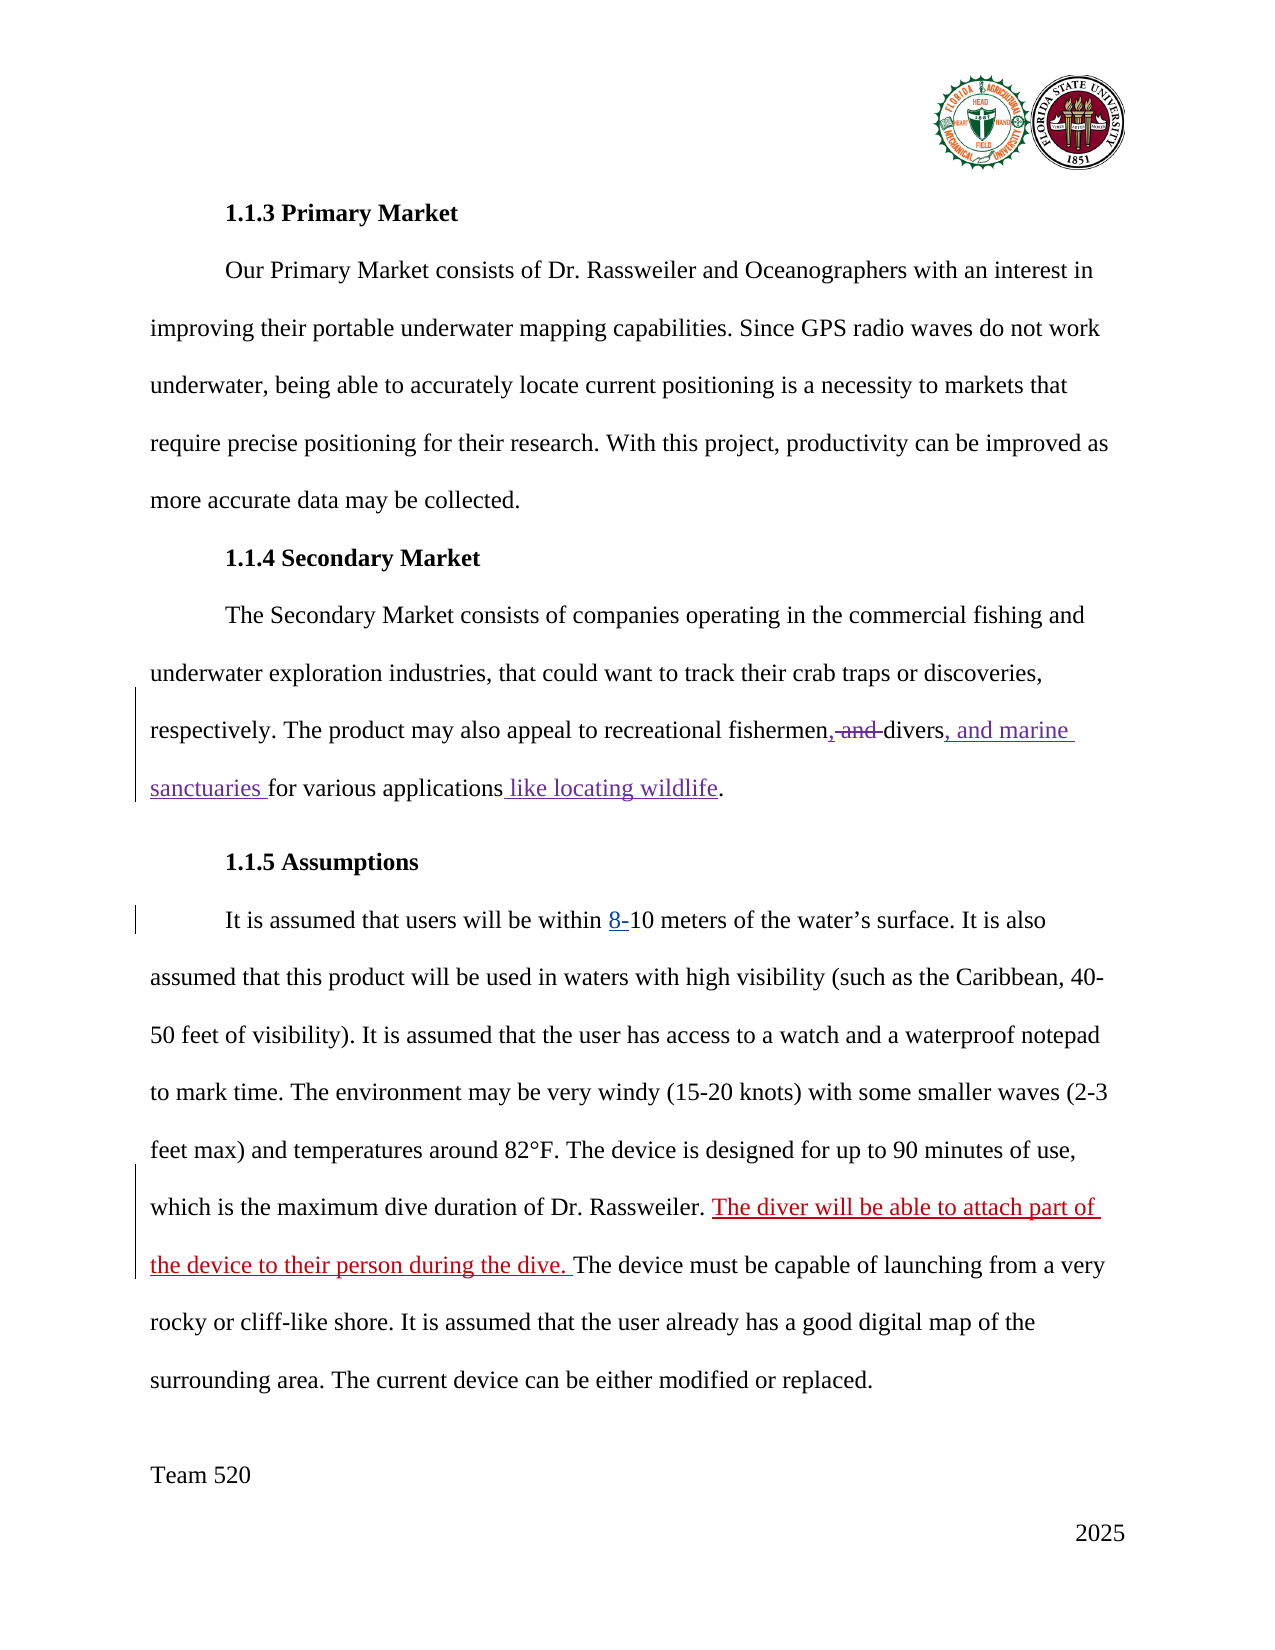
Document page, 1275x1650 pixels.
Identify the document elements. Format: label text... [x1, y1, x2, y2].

text 1.1.4 Secondary Market [150, 543, 1125, 572]
text The Secondary Market consists of companies operating in the commercial fishing and underwater exploration industries, that could want to track their crab traps or discoveries, respectively. The product may also appeal to recreational fishermendiversfor various applications. [150, 601, 1125, 802]
picture [933, 75, 1125, 170]
subtitle 1.1.3 Primary Market [225, 198, 1125, 227]
subtitle 1.1.5 Assumptions [225, 847, 1125, 876]
text It is assumed that users will be within 10 meters of the water’s surface. It is also assumed that this product will be used in waters with high visibility (such as the Caribbean, 40-50 feet of visibility). It is assumed that the user has access to a watch and a waterproof notepad to mark time. The environment may be very windy (15-20 knots) with some smaller waves (2-3 feet max) and temperatures around 82°F. The device is designed for up to 90 minutes of use, which is the maximum dive duration of Dr. Rassweiler. The device must be capable of launching from a very rocky or cliff-like shore. It is assumed that the user already has a good digital map of the surrounding area. The current device can be either modified or replaced. [150, 905, 1125, 1393]
text Our Primary Market consists of Dr. Rassweiler and Oceanographers with an interest in improving their portable underwater mapping capabilities. Since GPS radio waves do not work underwater, being able to accurately locate current positioning is a necessity to markets that require precise positioning for their research. With this project, productivity can be improved as more accurate data may be collected. [150, 256, 1125, 514]
